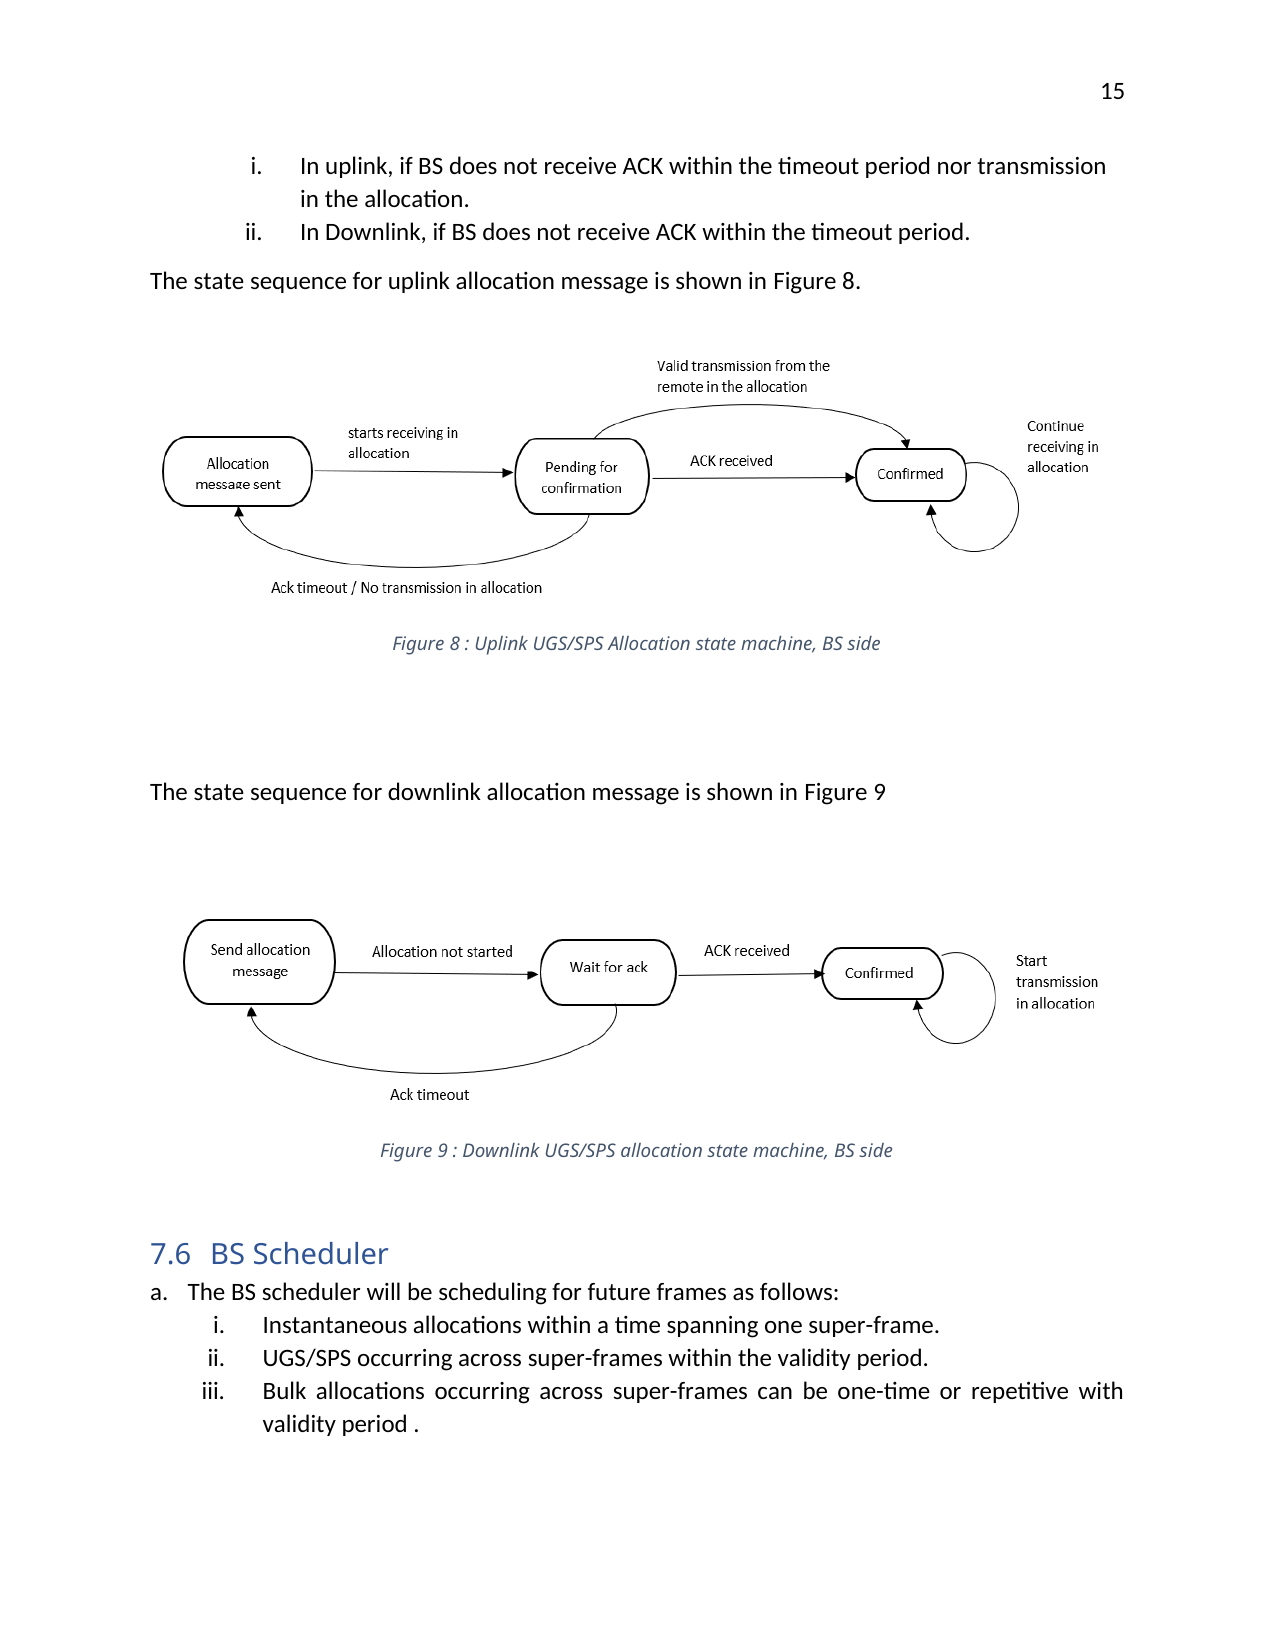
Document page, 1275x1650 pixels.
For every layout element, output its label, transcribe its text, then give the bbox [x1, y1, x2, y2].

list In Downlink, if BS does not receive ACK within the timeout period. [262, 216, 1125, 246]
list Instantaneous allocations within a time spanning one super-frame. [225, 1309, 1125, 1339]
list UGS/SPS occurring across super-frames within the validity period. [225, 1342, 1125, 1372]
list In uplink, if BS does not receive ACK within the timeout period nor transmission in the allocation. [262, 150, 1125, 213]
picture [150, 825, 1125, 1119]
list Bulk allocations occurring across super-frames can be one-time or repetitive with validity period . [225, 1375, 1125, 1438]
subtitle BS Scheduler [150, 1233, 1125, 1273]
list The BS scheduler will be scheduling for future frames as follows: [150, 1276, 1125, 1307]
text The state sequence for downlink allocation message is shown in Figure 8 [150, 776, 1125, 806]
text The state sequence for uplink allocation message is shown in Figure 7. [150, 265, 1125, 296]
picture [150, 315, 1125, 612]
